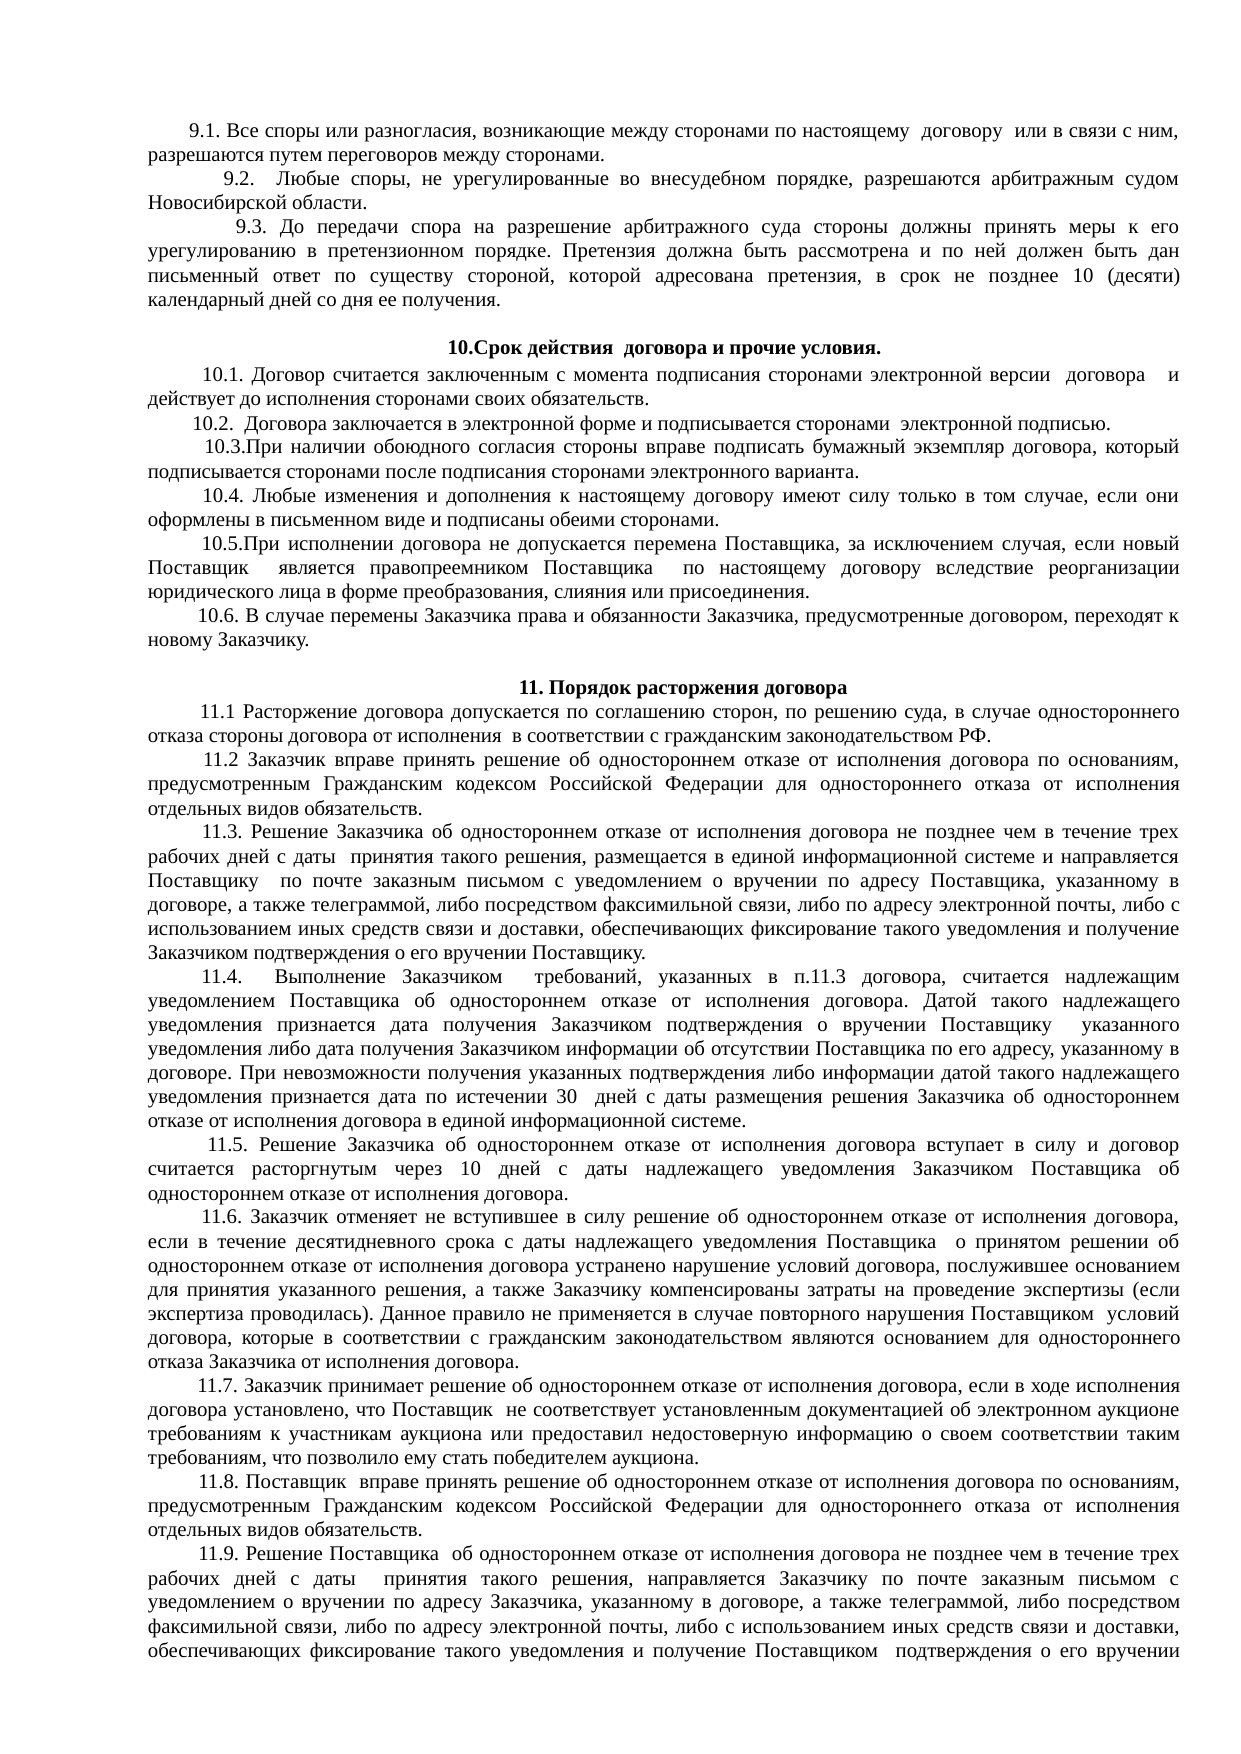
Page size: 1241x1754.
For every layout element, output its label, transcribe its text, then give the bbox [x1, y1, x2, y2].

text 11.4. Выполнение Заказчиком требований, указанных в п.11.3 договора, считается надлежащим уведомлением Поставщика об одностороннем отказе от исполнения договора. Датой такого надлежащего уведомления признается дата получения Заказчиком подтверждения о вручении Поставщику указанного уведомления либо дата получения Заказчиком информации об отсутствии Поставщика по его адресу, указанному в договоре. При невозможности получения указанных подтверждения либо информации датой такого надлежащего уведомления признается дата по истечении 30 дней с даты размещения решения Заказчика об одностороннем отказе от исполнения договора в единой информационной системе. [148, 964, 1181, 1132]
text 10.2. Договора заключается в электронной форме и подписывается сторонами электронной подписью. [148, 410, 1181, 434]
text 11. Порядок расторжения договора [148, 675, 1181, 699]
text 10.Срок действия договора и прочие условия. [148, 335, 1181, 359]
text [148, 1541, 1181, 1662]
text 11.2 Заказчик вправе принять решение об одностороннем отказе от исполнения договора по основаниям, предусмотренным Гражданским кодексом Российской Федерации для одностороннего отказа от исполнения отдельных видов обязательств. [148, 747, 1181, 819]
text 9.3. До передачи спора на разрешение арбитражного суда стороны должны принять меры к его урегулированию в претензионном порядке. Претензия должна быть рассмотрена и по ней должен быть дан письменный ответ по существу стороной, которой адресована претензия, в срок не позднее 10 (десяти) календарный дней со дня ее получения. [148, 214, 1181, 311]
text 9.1. Все споры или разногласия, возникающие между сторонами по настоящему договору или в связи с ним, разрешаются путем переговоров между сторонами. [148, 118, 1181, 166]
text 10.6. В случае перемены Заказчика права и обязанности Заказчика, предусмотренные договором, переходят к новому Заказчику. [148, 603, 1181, 651]
text 10.5.При исполнении договора не допускается перемена Поставщика, за исключением случая, если новый Поставщик является правопреемником Поставщика по настоящему договору вследствие реорганизации юридического лица в форме преобразования, слияния или присоединения. [148, 531, 1181, 603]
text 10.4. Любые изменения и дополнения к настоящему договору имеют силу только в том случае, если они оформлены в письменном виде и подписаны обеими сторонами. [148, 483, 1181, 531]
text 11.8. Поставщик вправе принять решение об одностороннем отказе от исполнения договора по основаниям, предусмотренным Гражданским кодексом Российской Федерации для одностороннего отказа от исполнения отдельных видов обязательств. [148, 1469, 1181, 1541]
text 11.3. Решение Заказчика об одностороннем отказе от исполнения договора не позднее чем в течение трех рабочих дней с даты принятия такого решения, размещается в единой информационной системе и направляется Поставщику по почте заказным письмом с уведомлением о вручении по адресу Поставщика, указанному в договоре, а также телеграммой, либо посредством факсимильной связи, либо по адресу электронной почты, либо с использованием иных средств связи и доставки, обеспечивающих фиксирование такого уведомления и получение Заказчиком подтверждения о его вручении Поставщику. [148, 819, 1181, 964]
text 9.2. Любые споры, не урегулированные во внесудебном порядке, разрешаются арбитражным судом Новосибирской области. [148, 166, 1181, 214]
text 10.1. Договор считается заключенным с момента подписания сторонами электронной версии договора и действует до исполнения сторонами своих обязательств. [148, 362, 1181, 410]
text 11.7. Заказчик принимает решение об одностороннем отказе от исполнения договора, если в ходе исполнения договора установлено, что Поставщик не соответствует установленным документацией об электронном аукционе требованиям к участникам аукциона или предоставил недостоверную информацию о своем соответствии таким требованиям, что позволило ему стать победителем аукциона. [148, 1373, 1181, 1469]
text 11.5. Решение Заказчика об одностороннем отказе от исполнения договора вступает в силу и договор считается расторгнутым через 10 дней с даты надлежащего уведомления Заказчиком Поставщика об одностороннем отказе от исполнения договора. [148, 1132, 1181, 1204]
text 11.6. Заказчик отменяет не вступившее в силу решение об одностороннем отказе от исполнения договора, если в течение десятидневного срока с даты надлежащего уведомления Поставщика о принятом решении об одностороннем отказе от исполнения договора устранено нарушение условий договора, послужившее основанием для принятия указанного решения, а также Заказчику компенсированы затраты на проведение экспертизы (если экспертиза проводилась). Данное правило не применяется в случае повторного нарушения Поставщиком условий договора, которые в соответствии с гражданским законодательством являются основанием для одностороннего отказа Заказчика от исполнения договора. [148, 1204, 1181, 1373]
text 10.3.При наличии обоюдного согласия стороны вправе подписать бумажный экземпляр договора, который подписывается сторонами после подписания сторонами электронного варианта. [148, 434, 1181, 483]
text 11.1 Расторжение договора допускается по соглашению сторон, по решению суда, в случае одностороннего отказа стороны договора от исполнения в соответствии с гражданским законодательством РФ. [148, 699, 1181, 747]
